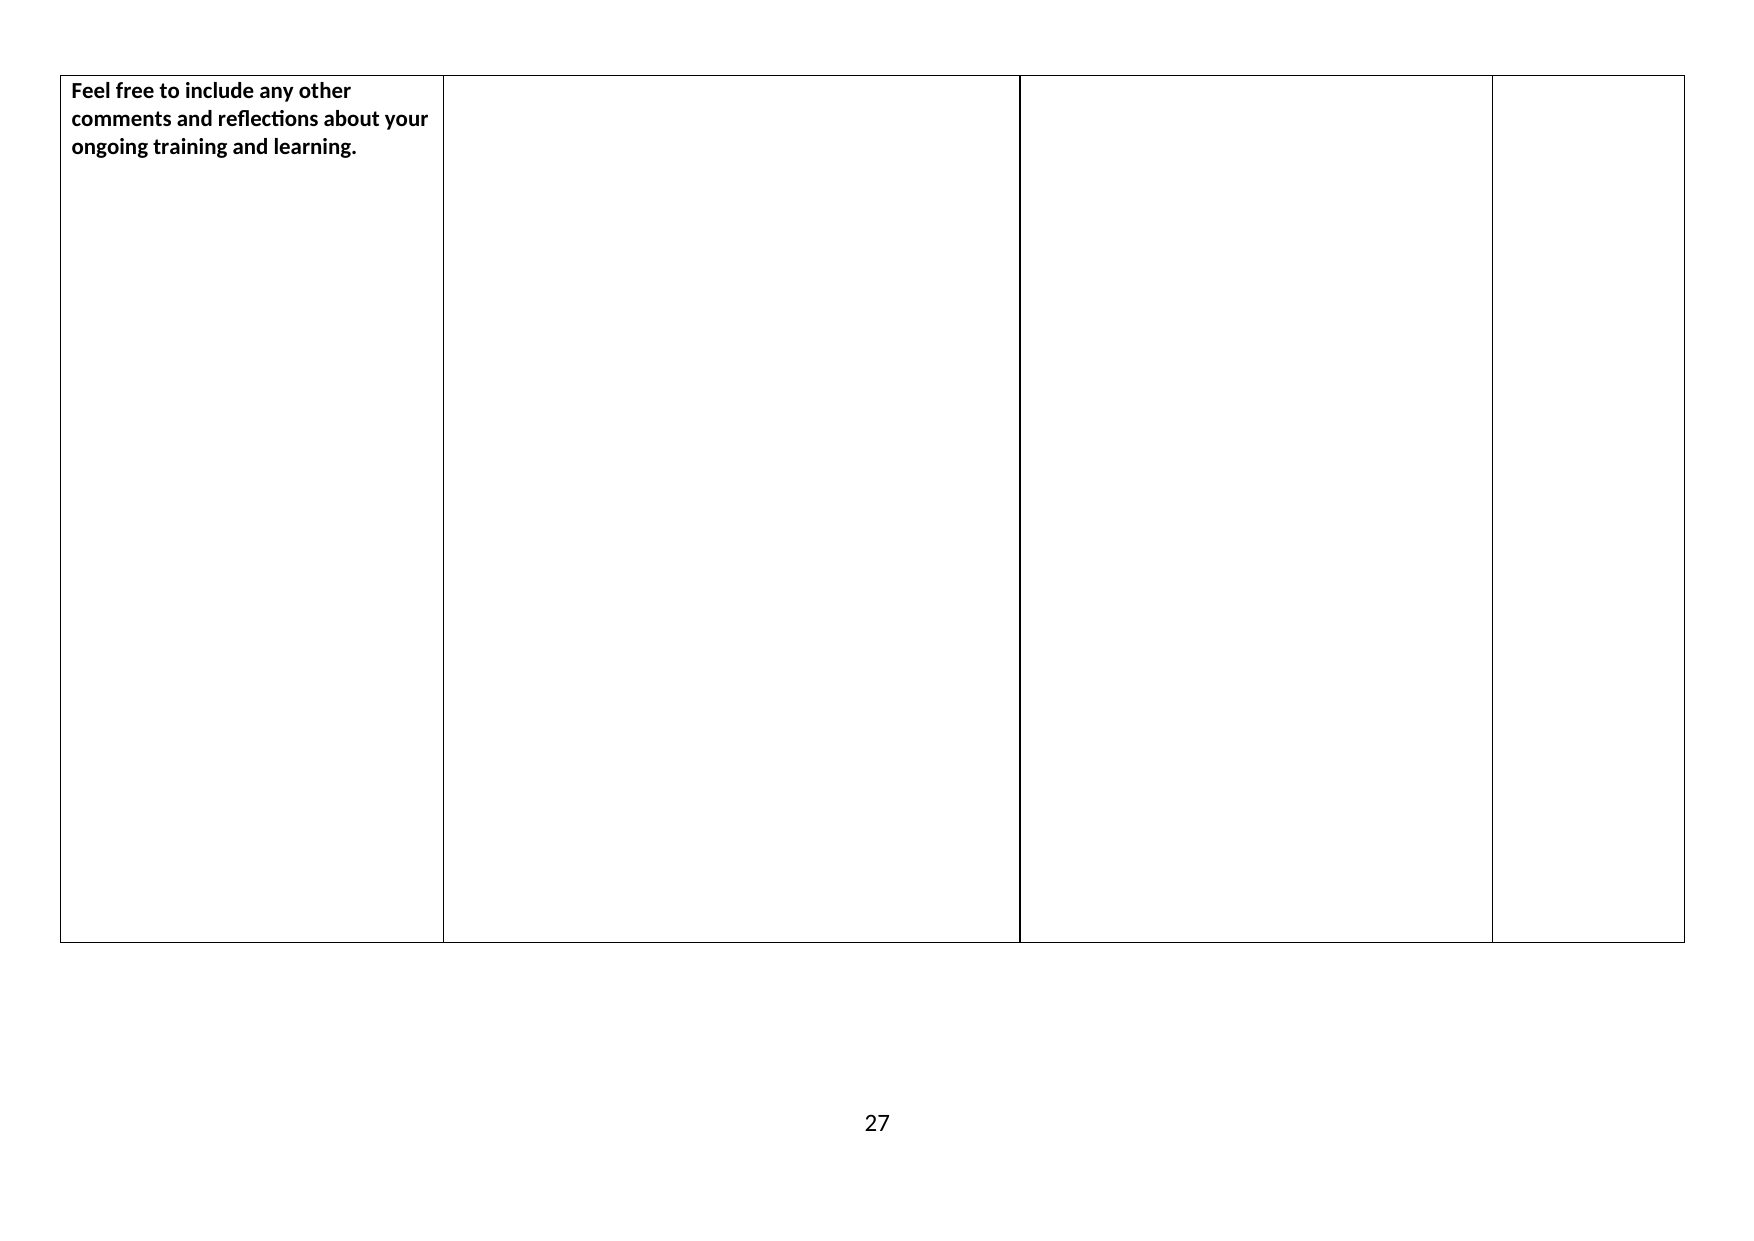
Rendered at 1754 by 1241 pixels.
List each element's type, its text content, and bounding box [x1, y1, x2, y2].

table_header [1021, 76, 1492, 942]
table_header [1493, 76, 1684, 942]
table_header Feel free to include any other comments and reflections about your ongoing training and learning. [61, 76, 443, 942]
table_header [444, 76, 1019, 942]
